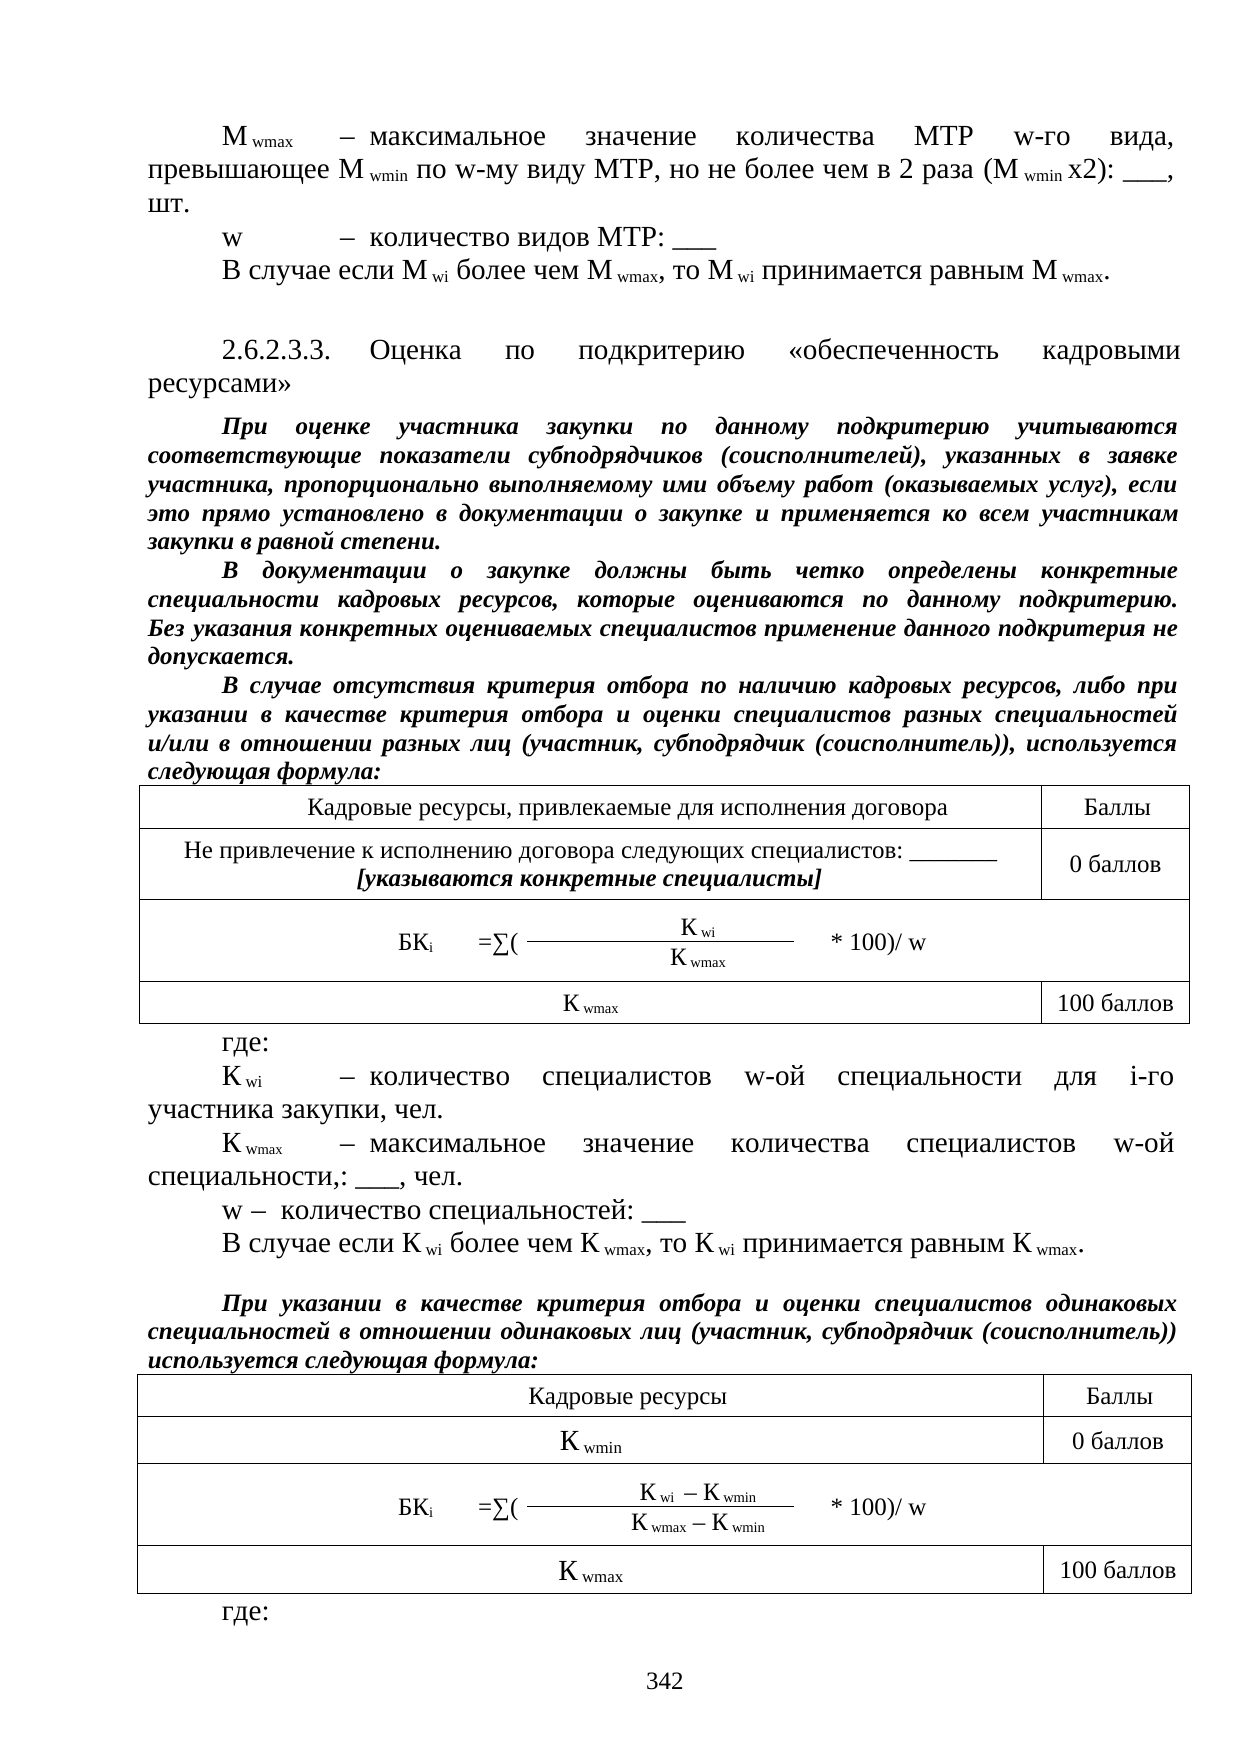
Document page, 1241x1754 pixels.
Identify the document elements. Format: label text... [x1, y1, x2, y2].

table_cell К wmax [140, 982, 1041, 1023]
table_header Баллы [1042, 786, 1189, 827]
table_header Баллы [1044, 1375, 1191, 1416]
text w – количество специальностей: ___ [148, 1192, 1174, 1225]
text В документации о закупке должны быть четко определены конкретные специальности кадровых ресурсов, которые оцениваются по данному подкритерию. Без указания конкретных оцениваемых специалистов применение данного подкритерия не допускается. [148, 555, 1181, 670]
table_header Кадровые ресурсы, привлекаемые для исполнения договора [140, 786, 1041, 827]
text В случае отсутствия критерия отбора по наличию кадровых ресурсов, либо при указании в качестве критерия отбора и оценки специалистов разных специальностей и/или в отношении разных лиц (участник, субподрядчик (соисполнитель)), используется следующая формула: [148, 670, 1181, 785]
table_header Кадровые ресурсы [138, 1375, 1043, 1416]
text где: [148, 1024, 1174, 1058]
table_cell 100 баллов [1042, 982, 1189, 1023]
table_cell [138, 1464, 1191, 1545]
text где: [148, 1594, 1174, 1627]
text В случае если К wi более чем К wmax, то К wi принимается равным К wmax. [148, 1225, 1174, 1259]
table_cell 0 баллов [1042, 829, 1189, 898]
text В случае если М wi более чем М wmax, то М wi принимается равным М wmax. [148, 252, 1174, 286]
text К wi – количество специалистов w-ой специальности для i-го участника закупки, чел. [148, 1058, 1174, 1125]
text При оценке участника закупки по данному подкритерию учитываются соответствующие показатели субподрядчиков (соисполнителей), указанных в заявке участника, пропорционально выполняемому ими объему работ (оказываемых услуг), если это прямо установлено в документации о закупке и применяется ко всем участникам закупки в равной степени. [148, 411, 1181, 555]
table_cell К wmin [138, 1417, 1043, 1463]
text К wmax – максимальное значение количества специалистов w-ой специальности,: ___, чел. [148, 1125, 1174, 1192]
table_cell Не привлечение к исполнению договора следующих специалистов: _______ [указываются конкретные специалисты] [140, 829, 1041, 898]
subtitle Оценка по подкритерию «обеспеченность кадровыми ресурсами» [148, 332, 1181, 399]
table_cell 0 баллов [1044, 1417, 1191, 1463]
table_cell К wmax [138, 1546, 1043, 1592]
table_cell 100 баллов [1044, 1546, 1191, 1592]
text М wmax – максимальное значение количества МТР w-го вида, превышающее М wmin по w-му виду МТР, но не более чем в 2 раза (М wmin х2): ___, шт. [148, 118, 1174, 219]
table_cell [140, 900, 1189, 981]
text При указании в качестве критерия отбора и оценки специалистов одинаковых специальностей в отношении одинаковых лиц (участник, субподрядчик (соисполнитель)) используется следующая формула: [148, 1288, 1181, 1374]
text w – количество видов МТР: ___ [148, 219, 1174, 252]
